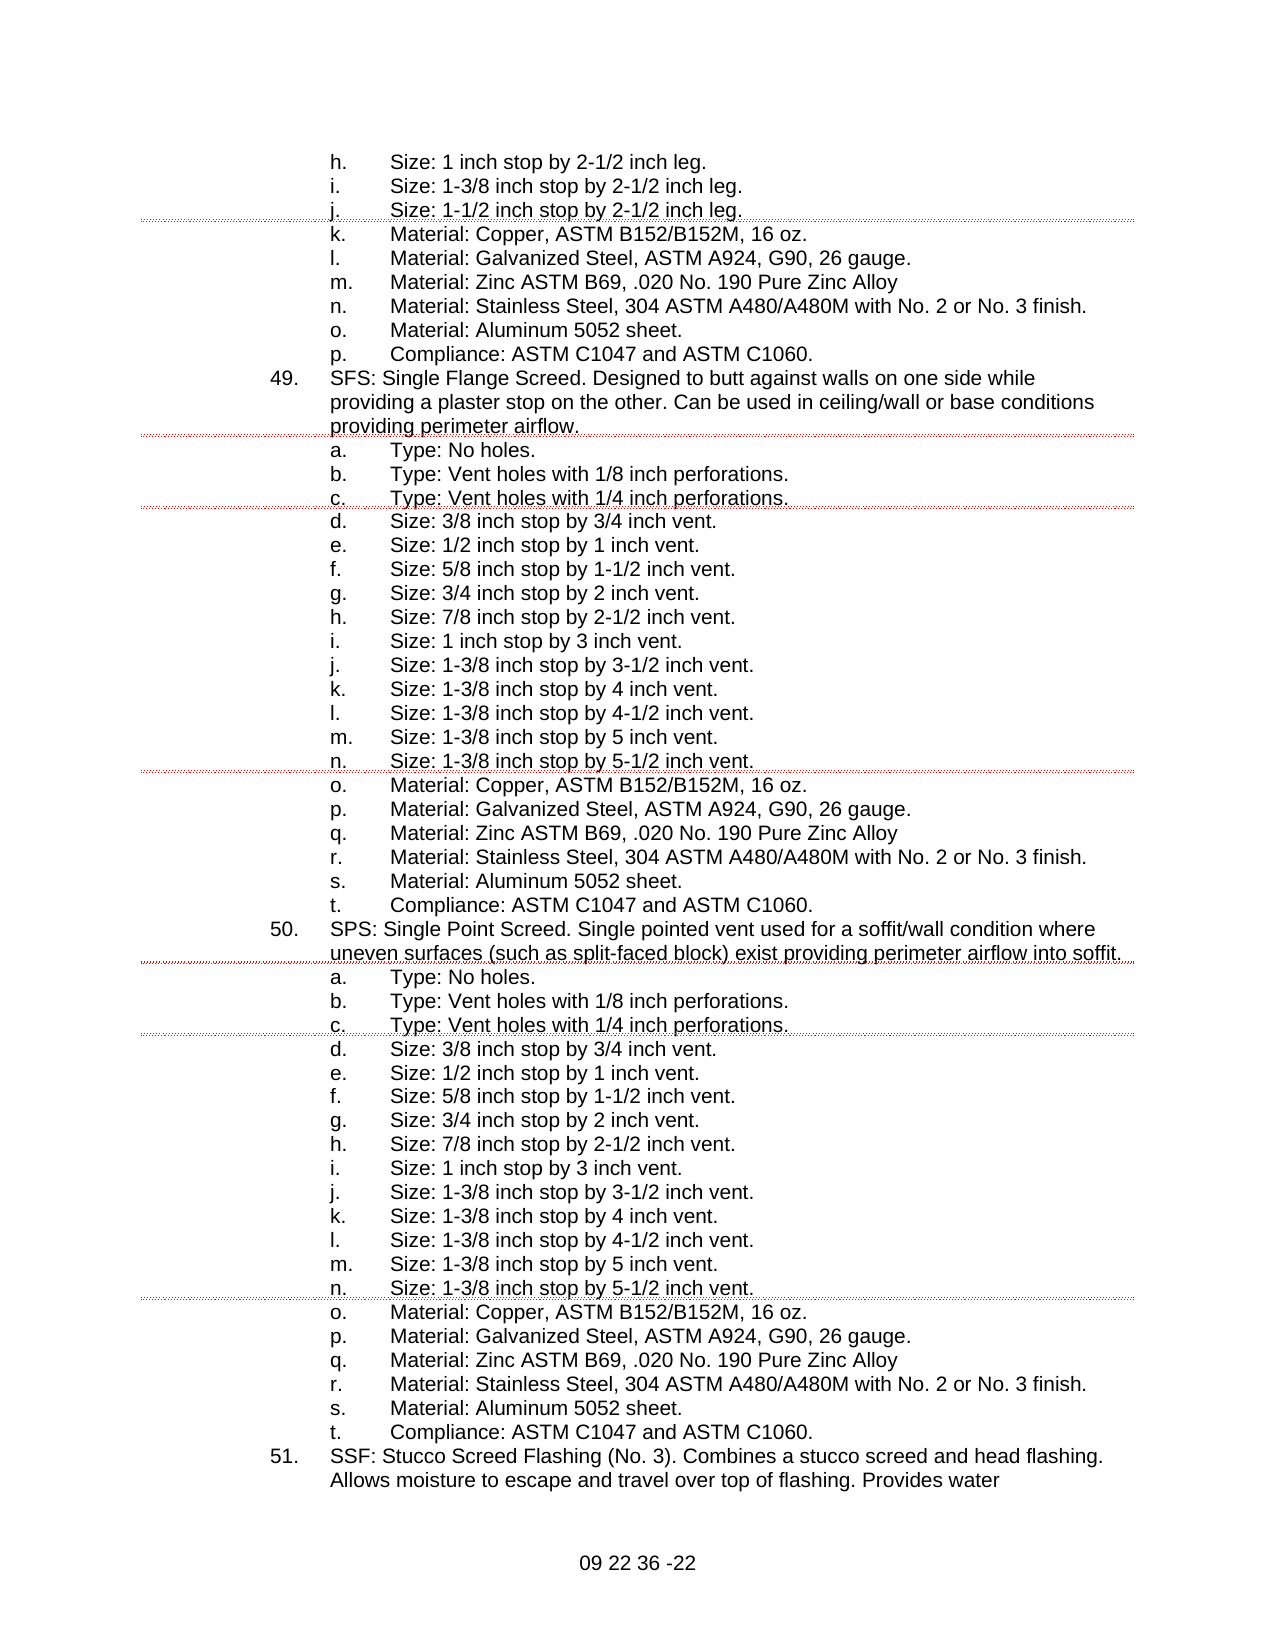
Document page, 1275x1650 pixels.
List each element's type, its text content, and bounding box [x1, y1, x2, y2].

list Material: Zinc ASTM B69, .020 No. 190 Pure Zinc Alloy [330, 1348, 1125, 1372]
list Type: No holes. [330, 964, 1125, 988]
list Size: 1-3/8 inch stop by 3-1/2 inch vent. [330, 1180, 1125, 1204]
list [270, 1444, 1125, 1492]
list Type: Vent holes with 1/4 inch perforations. [330, 485, 1125, 509]
list Material: Galvanized Steel, ASTM A924, G90, 26 gauge. [330, 797, 1125, 821]
list Size: 5/8 inch stop by 1-1/2 inch vent. [330, 557, 1125, 581]
list Type: Vent holes with 1/8 inch perforations. [330, 988, 1125, 1012]
list Size: 1/2 inch stop by 1 inch vent. [330, 533, 1125, 557]
list Material: Zinc ASTM B69, .020 No. 190 Pure Zinc Alloy [330, 270, 1125, 294]
list Material: Zinc ASTM B69, .020 No. 190 Pure Zinc Alloy [330, 821, 1125, 845]
list Size: 3/8 inch stop by 3/4 inch vent. [330, 509, 1125, 533]
list Size: 1-3/8 inch stop by 4-1/2 inch vent. [330, 1228, 1125, 1252]
list Size: 1/2 inch stop by 1 inch vent. [330, 1060, 1125, 1084]
list Size: 1-3/8 inch stop by 4 inch vent. [330, 677, 1125, 701]
list Compliance: ASTM C1047 and ASTM C1060. [330, 342, 1125, 366]
list Size: 1-3/8 inch stop by 2-1/2 inch leg. [330, 174, 1125, 198]
list Material: Stainless Steel, 304 ASTM A480/A480M with No. 2 or No. 3 finish. [330, 294, 1125, 318]
list Material: Stainless Steel, 304 ASTM A480/A480M with No. 2 or No. 3 finish. [330, 1372, 1125, 1396]
list SFS: Single Flange Screed. Designed to butt against walls on one side while providing a plaster stop on the other. Can be used in ceiling/wall or base conditions providing perimeter airflow. [270, 366, 1125, 437]
list Size: 1-3/8 inch stop by 5-1/2 inch vent. [330, 1276, 1125, 1300]
list Size: 1-1/2 inch stop by 2-1/2 inch leg. [330, 198, 1125, 222]
list Material: Copper, ASTM B152/B152M, 16 oz. [330, 222, 1125, 246]
list Compliance: ASTM C1047 and ASTM C1060. [330, 893, 1125, 917]
list Material: Copper, ASTM B152/B152M, 16 oz. [330, 1300, 1125, 1324]
list Material: Galvanized Steel, ASTM A924, G90, 26 gauge. [330, 1324, 1125, 1348]
list Size: 3/8 inch stop by 3/4 inch vent. [330, 1036, 1125, 1060]
list Material: Aluminum 5052 sheet. [330, 1396, 1125, 1420]
list Material: Aluminum 5052 sheet. [330, 869, 1125, 893]
list Size: 1-3/8 inch stop by 5-1/2 inch vent. [330, 749, 1125, 773]
list Size: 5/8 inch stop by 1-1/2 inch vent. [330, 1084, 1125, 1108]
list Compliance: ASTM C1047 and ASTM C1060. [330, 1420, 1125, 1444]
list Material: Galvanized Steel, ASTM A924, G90, 26 gauge. [330, 246, 1125, 270]
list Size: 1 inch stop by 2-1/2 inch leg. [330, 150, 1125, 174]
list SPS: Single Point Screed. Single pointed vent used for a soffit/wall condition where uneven surfaces (such as split-faced block) exist providing perimeter airflow into soffit. [270, 917, 1125, 964]
list Type: Vent holes with 1/4 inch perforations. [330, 1012, 1125, 1036]
list Size: 1-3/8 inch stop by 4-1/2 inch vent. [330, 701, 1125, 725]
list Size: 1 inch stop by 3 inch vent. [330, 1156, 1125, 1180]
list Material: Copper, ASTM B152/B152M, 16 oz. [330, 773, 1125, 797]
list Size: 1-3/8 inch stop by 5 inch vent. [330, 725, 1125, 749]
list Material: Stainless Steel, 304 ASTM A480/A480M with No. 2 or No. 3 finish. [330, 845, 1125, 869]
list Size: 1-3/8 inch stop by 5 inch vent. [330, 1252, 1125, 1276]
list Size: 3/4 inch stop by 2 inch vent. [330, 1108, 1125, 1132]
list Type: Vent holes with 1/8 inch perforations. [330, 461, 1125, 485]
list Size: 1-3/8 inch stop by 4 inch vent. [330, 1204, 1125, 1228]
list Type: No holes. [330, 437, 1125, 461]
list Size: 7/8 inch stop by 2-1/2 inch vent. [330, 605, 1125, 629]
list Size: 3/4 inch stop by 2 inch vent. [330, 581, 1125, 605]
list Size: 7/8 inch stop by 2-1/2 inch vent. [330, 1132, 1125, 1156]
list Material: Aluminum 5052 sheet. [330, 318, 1125, 342]
list Size: 1 inch stop by 3 inch vent. [330, 629, 1125, 653]
list Size: 1-3/8 inch stop by 3-1/2 inch vent. [330, 653, 1125, 677]
